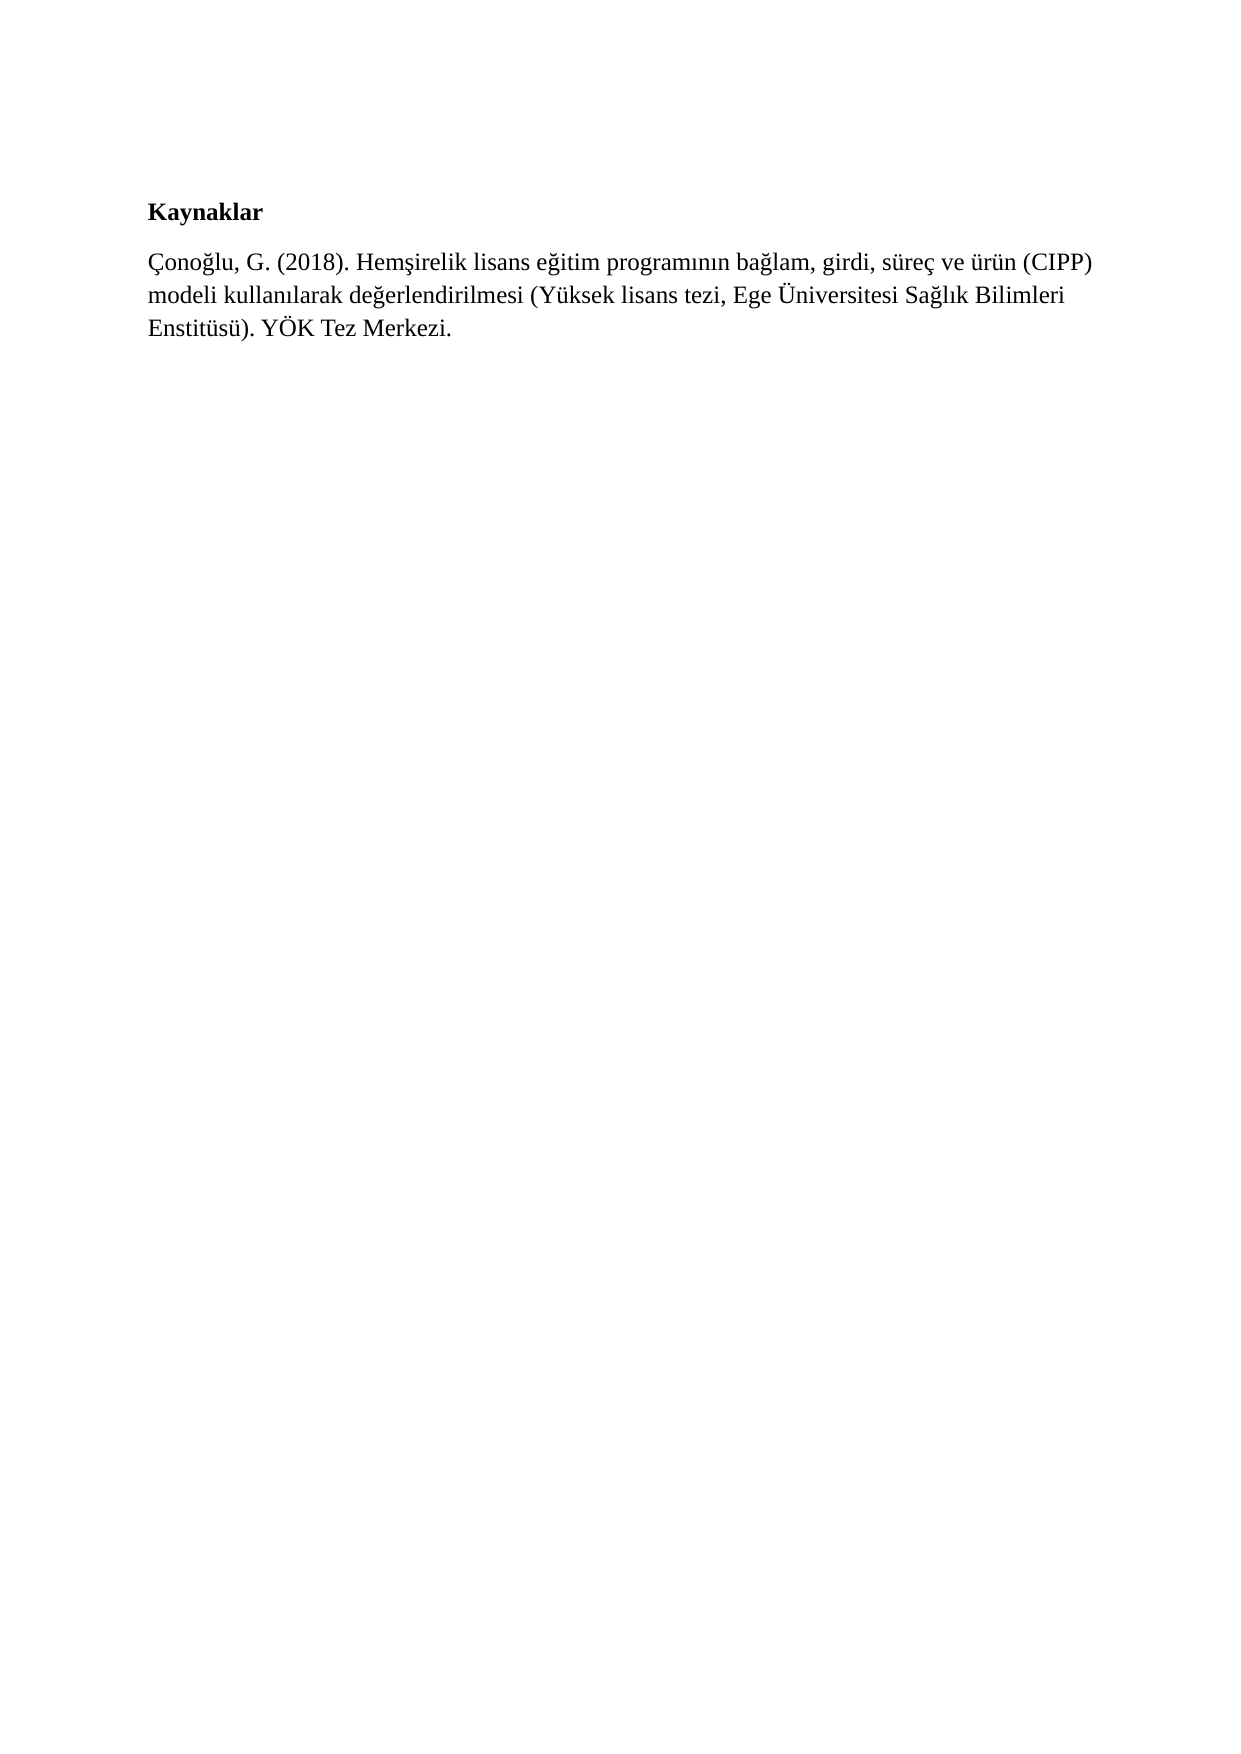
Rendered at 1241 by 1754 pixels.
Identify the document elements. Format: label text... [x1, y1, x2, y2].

text Kaynaklar [148, 197, 1093, 226]
text Çonoğlu, G. (2018). Hemşirelik lisans eğitim programının bağlam, girdi, süreç ve ürün (CIPP) modeli kullanılarak değerlendirilmesi (Yüksek lisans tezi, Ege Üniversitesi Sağlık Bilimleri Enstitüsü). YÖK Tez Merkezi. [148, 247, 1093, 342]
